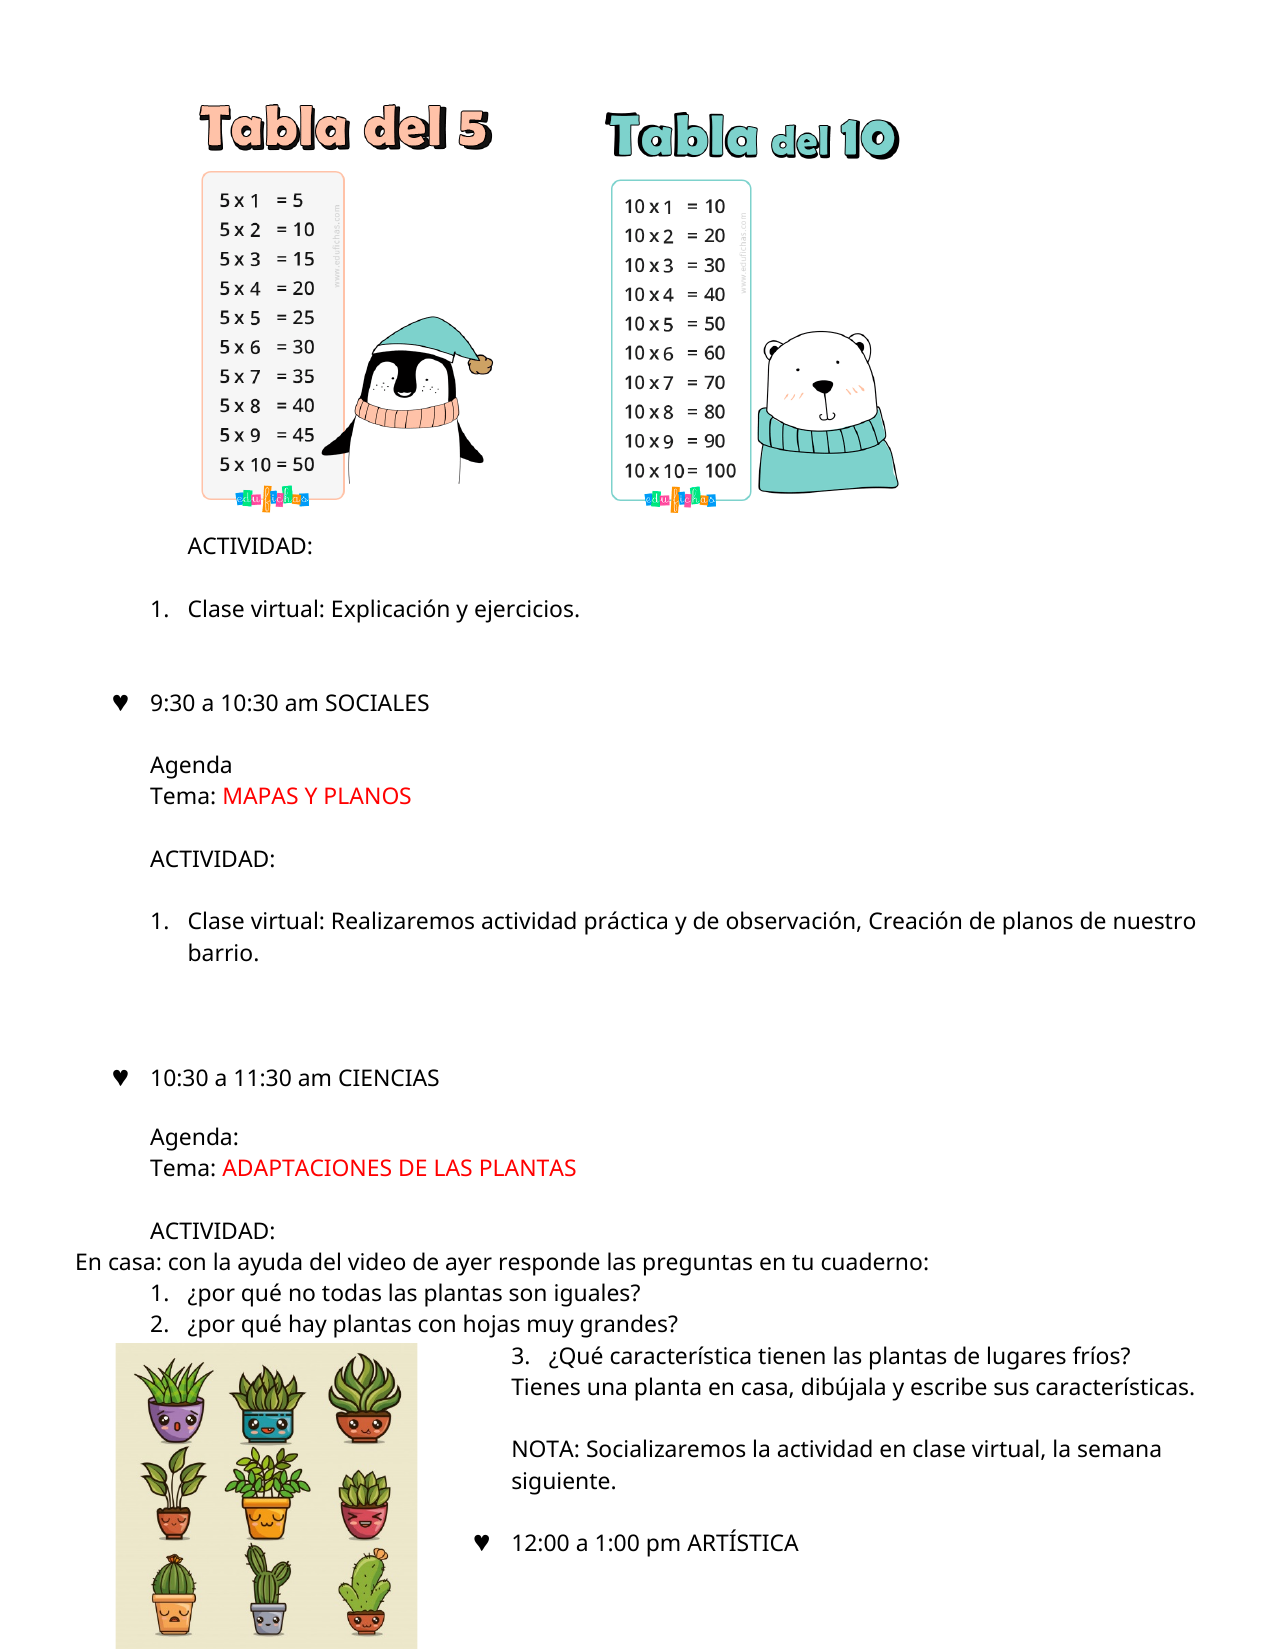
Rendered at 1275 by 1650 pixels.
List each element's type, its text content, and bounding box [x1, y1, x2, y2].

picture [597, 85, 910, 531]
text ACTIVIDAD: [150, 1214, 1200, 1246]
list 10:30 a 11:30 am CIENCIAS [112, 1062, 1200, 1093]
text NOTA: Socializaremos la actividad en clase virtual, la semana siguiente. [417, 1433, 1200, 1496]
picture [114, 1343, 417, 1647]
text Tema: ADAPTACIONES DE LAS PLANTAS [150, 1152, 1200, 1183]
list Clase virtual: Explicación y ejercicios. [150, 593, 1200, 624]
list 9:30 a 10:30 am SOCIALES [112, 686, 1200, 718]
text Tienes una planta en casa, dibújala y escribe sus características. [417, 1371, 1200, 1402]
text En casa: con la ayuda del video de ayer responde las preguntas en tu cuaderno: [75, 1246, 1200, 1277]
text Agenda [150, 749, 1200, 780]
list 12:00 a 1:00 pm ARTÍSTICA [417, 1527, 1200, 1558]
text ACTIVIDAD: [187, 530, 1200, 561]
text Agenda: [150, 1121, 1200, 1152]
text ACTIVIDAD: [150, 843, 1200, 874]
list Clase virtual: Realizaremos actividad práctica y de observación, Creación de planos de nuestro barrio. [150, 905, 1200, 968]
picture [187, 75, 508, 531]
list ¿por qué no todas las plantas son iguales? [150, 1277, 1200, 1308]
list ¿por qué hay plantas con hojas muy grandes? [150, 1308, 1200, 1339]
text Tema: MAPAS Y PLANOS [150, 780, 1200, 811]
list ¿Qué característica tienen las plantas de lugares fríos? [150, 1339, 1200, 1371]
